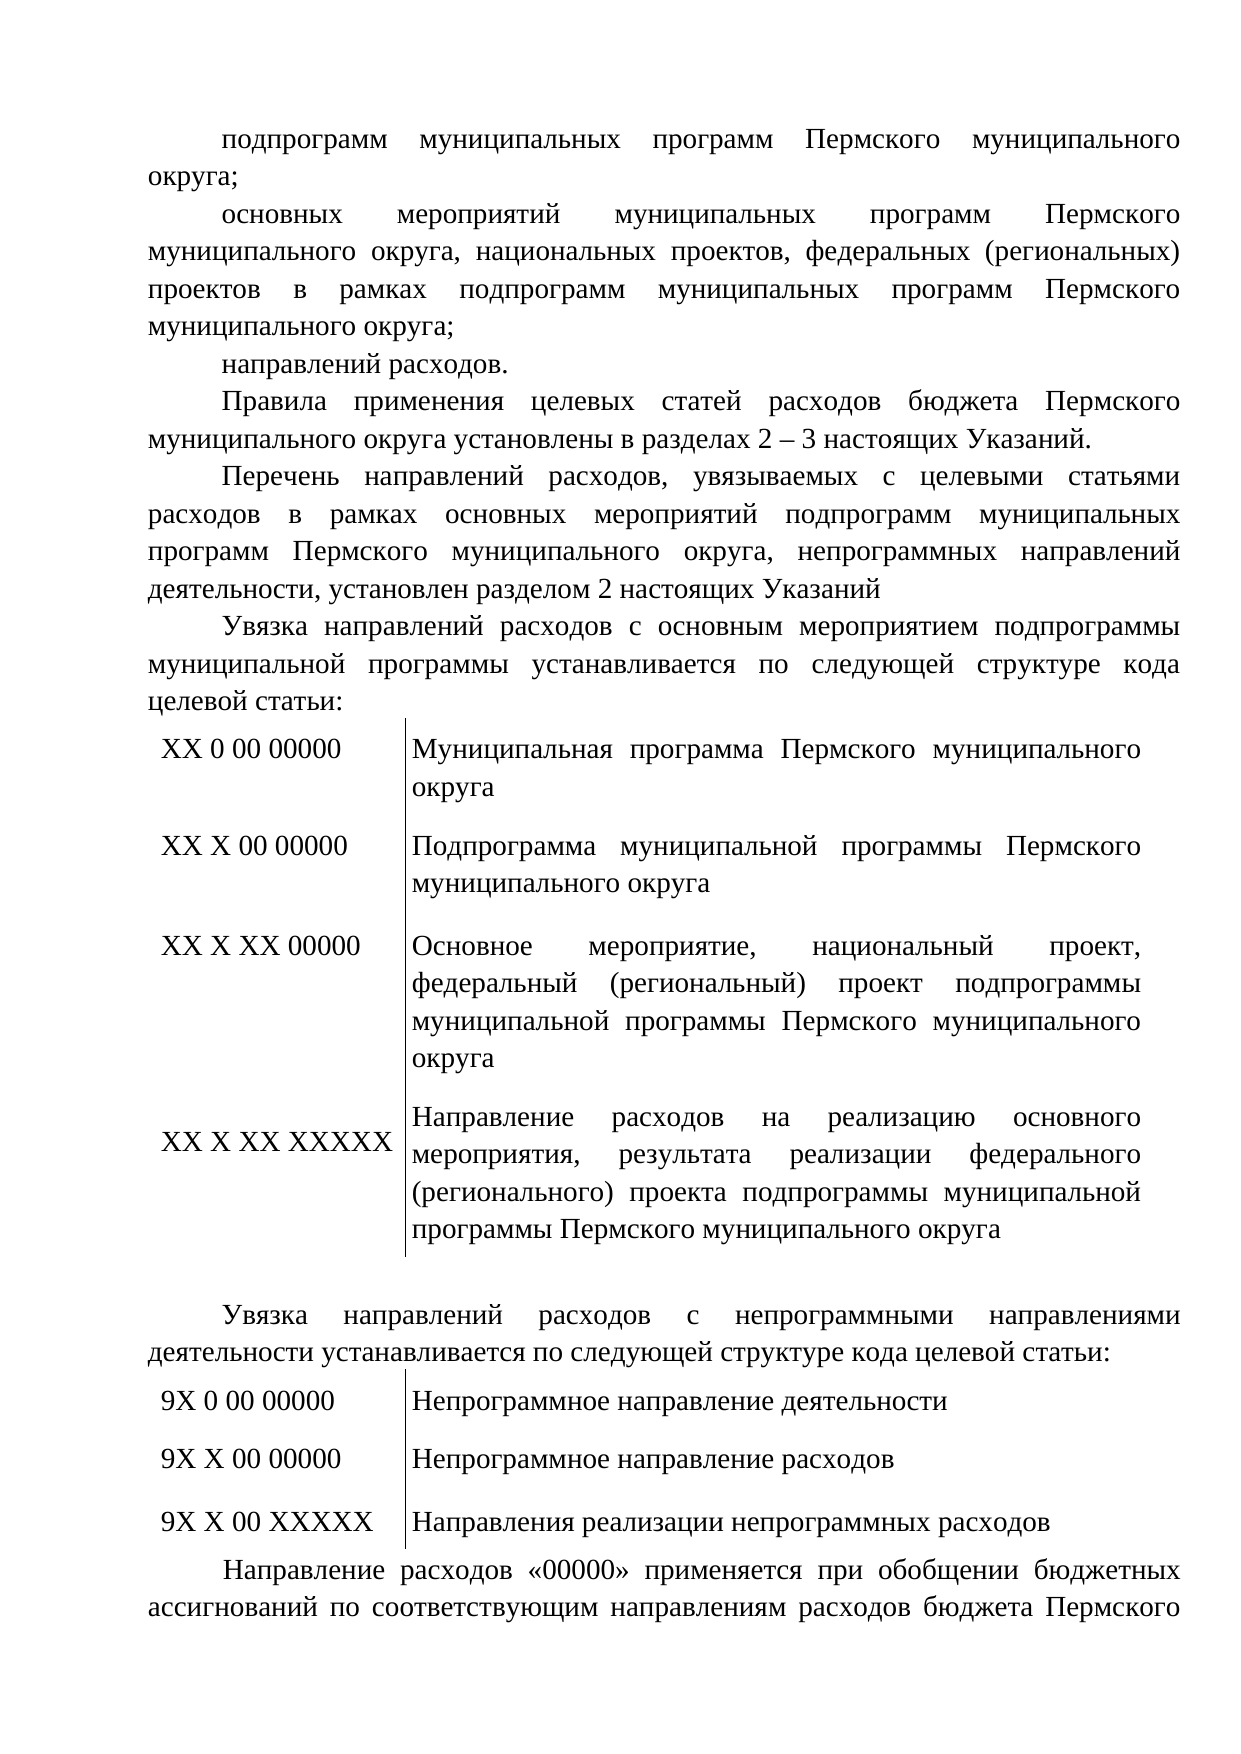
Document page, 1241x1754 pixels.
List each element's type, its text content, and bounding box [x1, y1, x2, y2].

table_cell Непрограммное направление расходов Направления реализации непрограммных расходов [406, 1428, 1148, 1549]
text подпрограмм муниципальных программ Пермского муниципального округа; [148, 118, 1181, 193]
text Перечень направлений расходов, увязываемых с целевыми статьями расходов в рамках основных мероприятий подпрограмм муниципальных программ Пермского муниципального округа, непрограммных направлений деятельности, установлен разделом 2 настоящих Указаний [148, 456, 1181, 606]
text основных мероприятий муниципальных программ Пермского муниципального округа, национальных проектов, федеральных (региональных) проектов в рамках подпрограмм муниципальных программ Пермского муниципального округа; [148, 193, 1181, 343]
table_cell Направление расходов на реализацию основного мероприятия, результата реализации федерального (регионального) проекта подпрограммы муниципальной программы Пермского муниципального округа [406, 1086, 1148, 1257]
table_cell Подпрограмма муниципальной программы Пермского муниципального округа Основное мероприятие, национальный проект, федеральный (региональный) проект подпрограммы муниципальной программы Пермского муниципального округа [406, 814, 1148, 1086]
table_cell 9X X 00 00000 9Х Х 00 XXXXХ [154, 1428, 405, 1549]
table_cell XX Х XХ XXXXХ [154, 1086, 405, 1257]
table_header XX 0 00 00000 [154, 718, 405, 814]
table_cell XX X 00 00000 ХХ Х ХХ 00000 [154, 814, 405, 1086]
table_header Непрограммное направление деятельности [406, 1369, 1148, 1428]
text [148, 1549, 1181, 1624]
text Увязка направлений расходов с непрограммными направлениями деятельности устанавливается по следующей структуре кода целевой статьи: [148, 1294, 1181, 1369]
text Правила применения целевых статей расходов бюджета Пермского муниципального округа установлены в разделах 2 – 3 настоящих Указаний. [148, 381, 1181, 456]
table_header 9X 0 00 00000 [154, 1369, 405, 1428]
text Увязка направлений расходов с основным мероприятием подпрограммы муниципальной программы устанавливается по следующей структуре кода целевой статьи: [148, 606, 1181, 718]
text направлений расходов. [148, 343, 1181, 381]
table_header Муниципальная программа Пермского муниципального округа [406, 718, 1148, 814]
